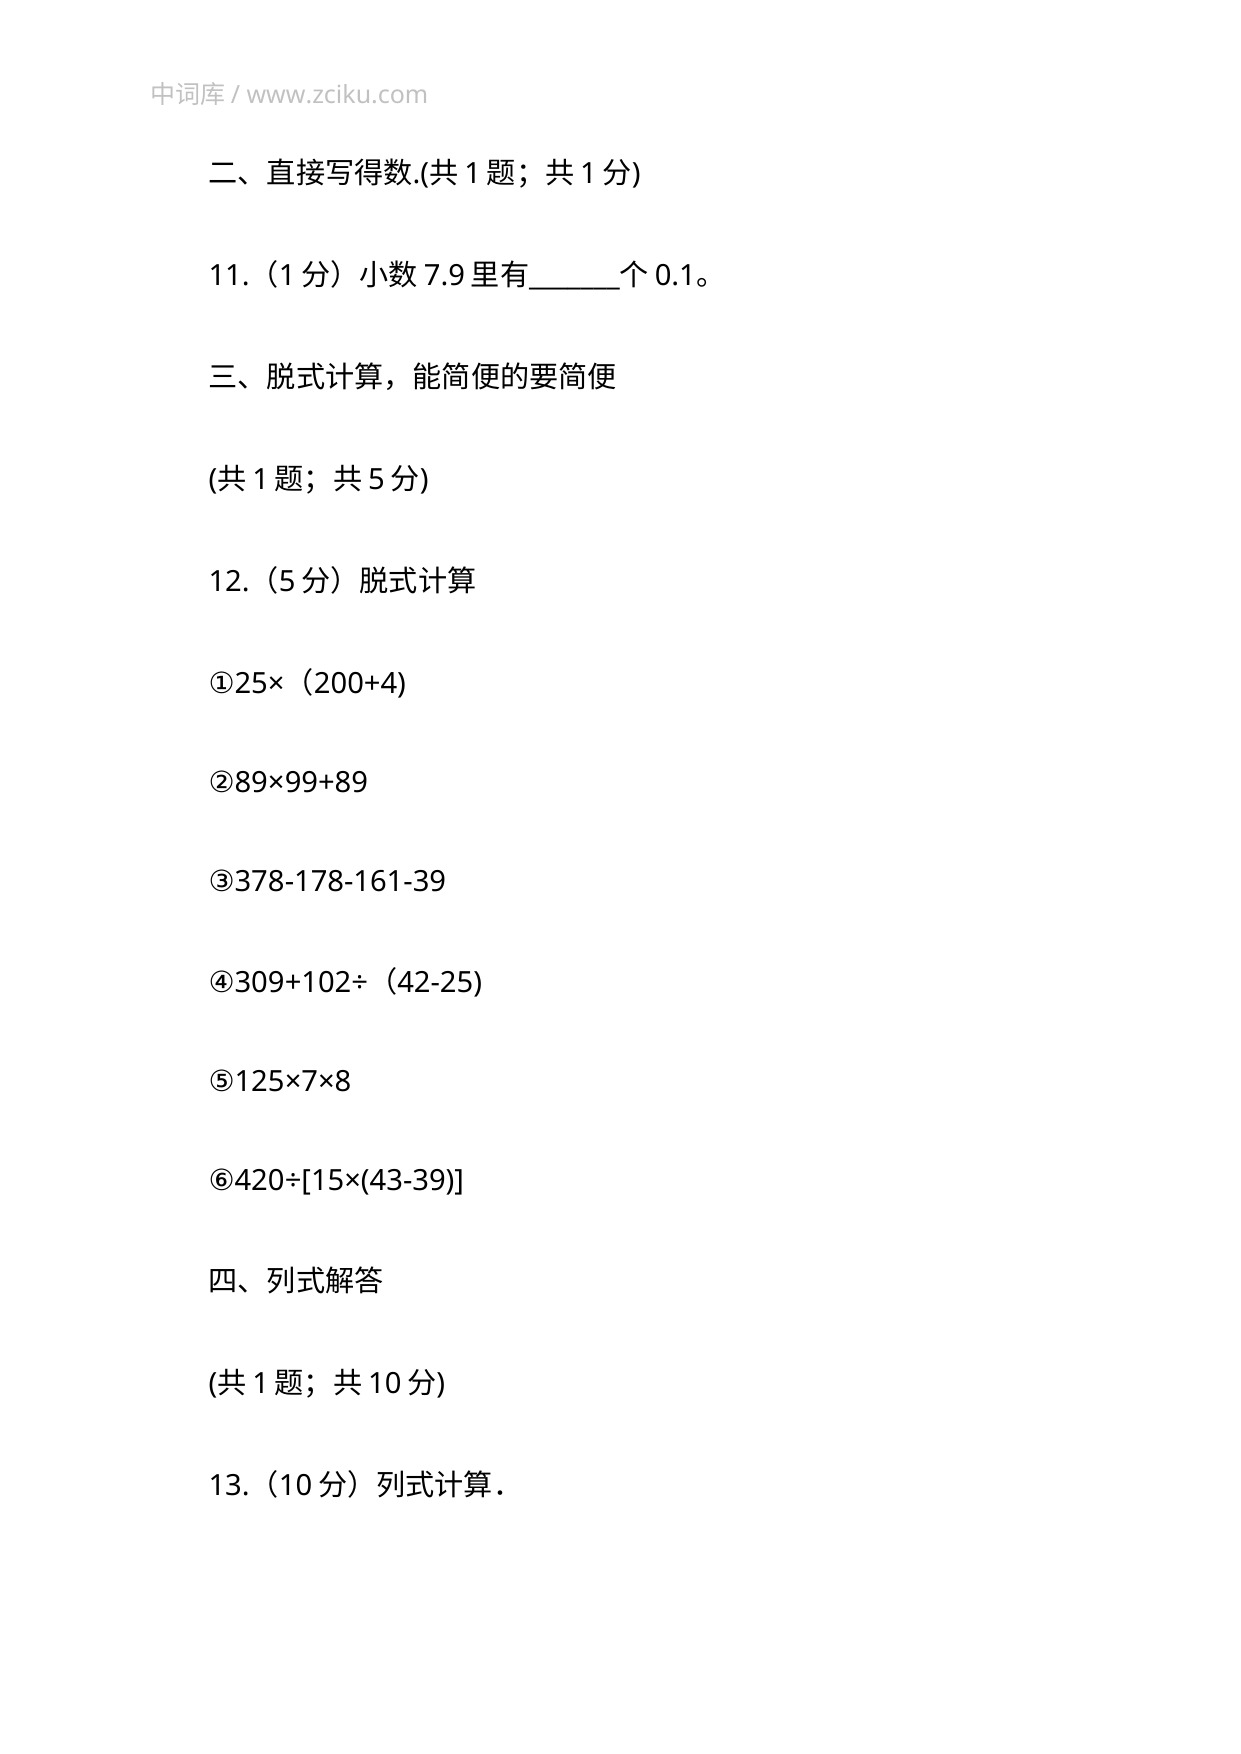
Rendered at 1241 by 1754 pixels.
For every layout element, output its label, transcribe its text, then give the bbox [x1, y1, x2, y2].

text ③378-178-161-39 [150, 860, 1090, 900]
text ④309+102÷（42-25) [150, 958, 1090, 1001]
text 12.（5分）脱式计算 [150, 558, 1090, 600]
text 三、脱式计算，能简便的要简便 [150, 354, 1090, 396]
text 四、列式解答 [150, 1257, 1090, 1300]
text ①25×（200+4) [150, 660, 1090, 702]
text (共1题；共5分) [150, 456, 1090, 498]
text 13.（10分）列式计算． [150, 1461, 1090, 1503]
text ⑥420÷[15×(43-39)] [150, 1159, 1090, 1199]
text 11.（1分）小数7.9里有_______个0.1。 [150, 252, 1090, 294]
text ⑤125×7×8 [150, 1061, 1090, 1100]
text 二、直接写得数.(共1题；共1分) [150, 150, 1090, 192]
text (共1题；共10分) [150, 1359, 1090, 1402]
text ②89×99+89 [150, 762, 1090, 801]
